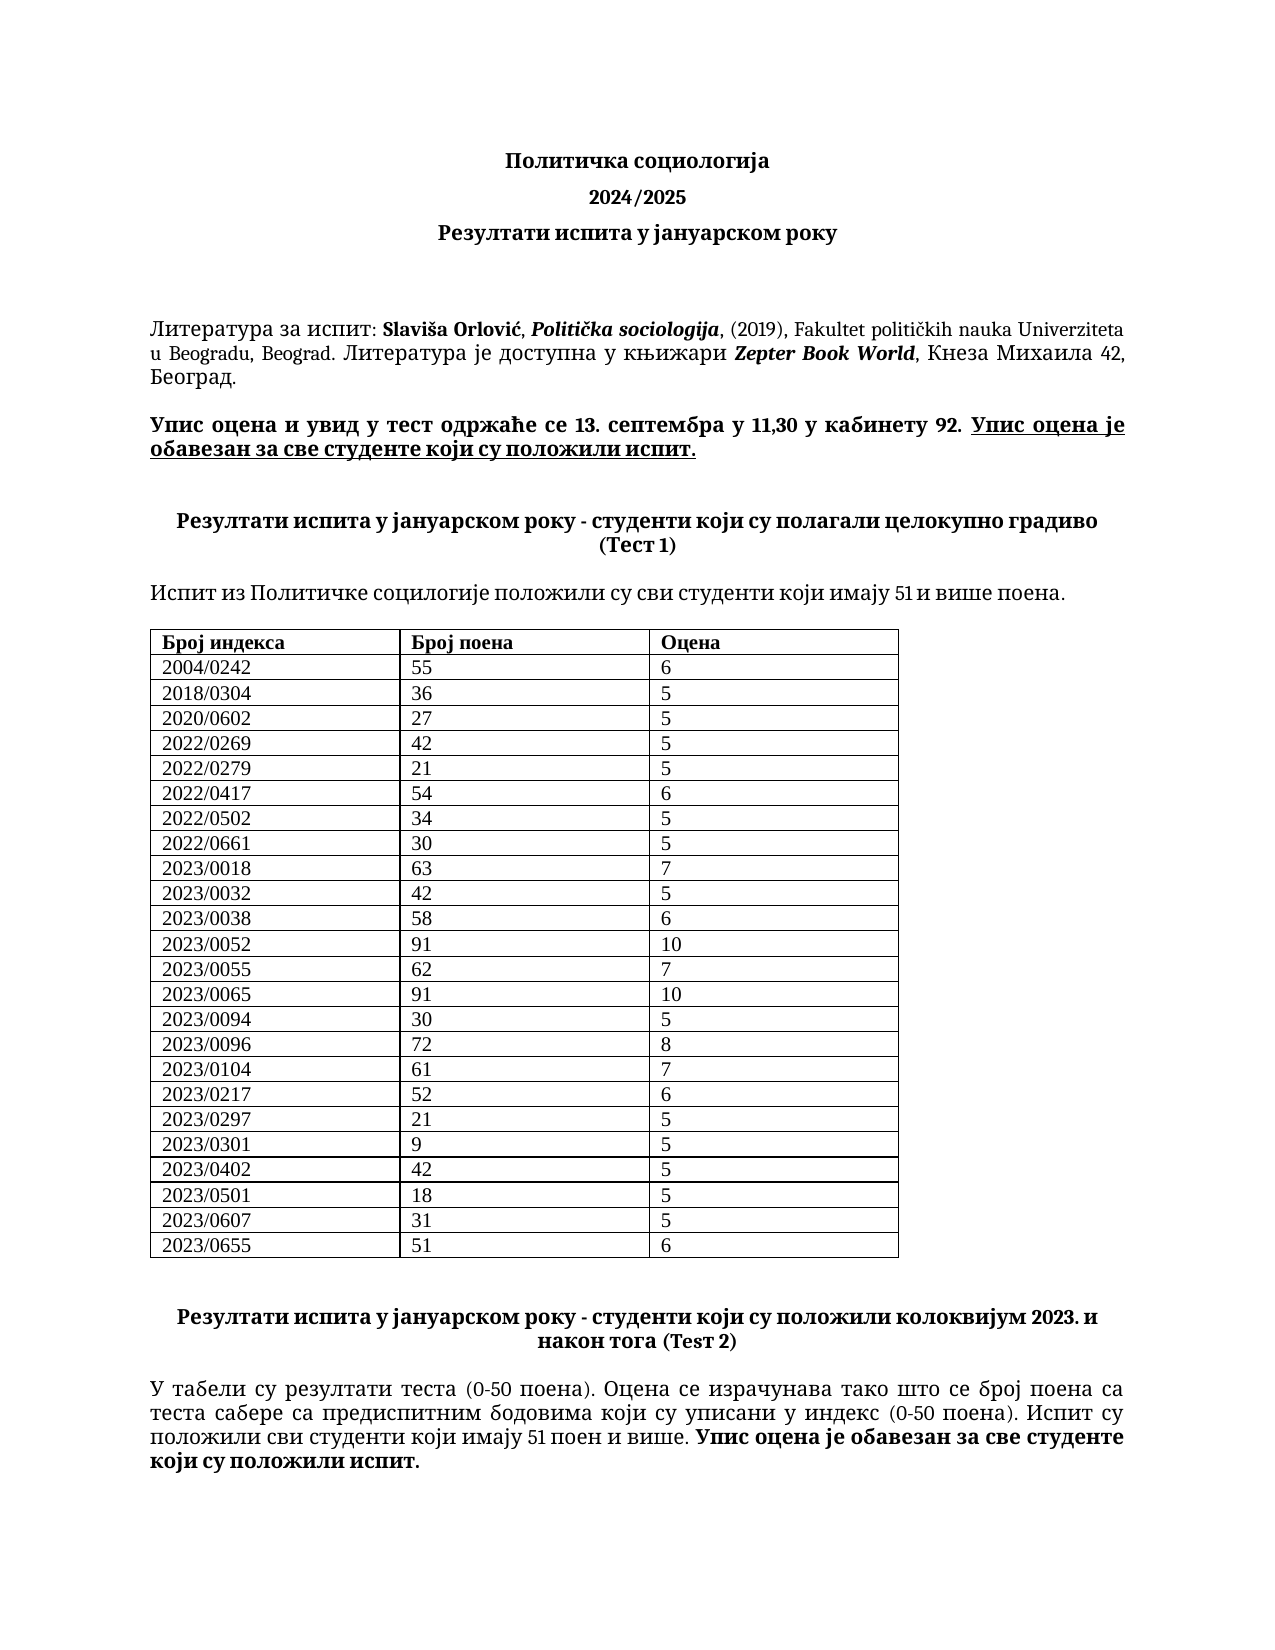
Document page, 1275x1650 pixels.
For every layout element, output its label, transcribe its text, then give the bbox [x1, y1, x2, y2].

table_cell 2022/0279 [151, 756, 399, 780]
table_cell 5 [650, 831, 898, 855]
table_header Број индекса [151, 630, 399, 654]
table_cell 2023/0655 [151, 1233, 399, 1257]
table_cell 52 [401, 1082, 649, 1106]
table_cell 2004/0242 [151, 655, 399, 679]
table_header Оцена [650, 630, 898, 654]
table_cell 27 [401, 706, 649, 729]
table_cell 54 [401, 781, 649, 805]
text 2024/2025 [150, 186, 1125, 210]
table_cell 6 [650, 781, 898, 805]
table_cell 91 [401, 931, 649, 956]
table_cell 5 [650, 1132, 898, 1156]
table_cell 6 [650, 655, 898, 679]
table_cell 2022/0502 [151, 806, 399, 830]
table_cell 55 [401, 655, 649, 679]
table_cell 2023/0038 [151, 906, 399, 930]
table_cell 10 [650, 982, 898, 1006]
table_cell 61 [401, 1057, 649, 1081]
table_cell 21 [401, 1107, 649, 1131]
table_cell 5 [650, 706, 898, 729]
table_cell 21 [401, 756, 649, 780]
table_cell 2023/0501 [151, 1183, 399, 1207]
table_cell 2022/0269 [151, 731, 399, 755]
table_cell 5 [650, 1183, 898, 1207]
table_cell 5 [650, 881, 898, 905]
text Упис оцена и увид у тест одржаће се 13. септембра у 11,30 у кабинету 92. Упис оцена је обавезан за све студенте који су положили испит. [150, 413, 1125, 461]
table_cell 9 [401, 1132, 649, 1156]
table_header Број поена [401, 630, 649, 654]
table_cell 7 [650, 856, 898, 880]
table_cell 42 [401, 881, 649, 905]
table_cell 6 [650, 1233, 898, 1257]
table_cell 2023/0055 [151, 957, 399, 981]
table_cell 63 [401, 856, 649, 880]
table_cell 42 [401, 731, 649, 755]
table_cell 42 [401, 1158, 649, 1181]
table_cell 2023/0104 [151, 1057, 399, 1081]
table_cell 72 [401, 1032, 649, 1056]
table_cell 34 [401, 806, 649, 830]
table_cell 5 [650, 1107, 898, 1131]
text Резултати испита у јануарском року [150, 222, 1125, 246]
table_cell 36 [401, 680, 649, 704]
table_cell 2023/0018 [151, 856, 399, 880]
text Политичка социологија [150, 150, 1125, 174]
table_cell 2023/0065 [151, 982, 399, 1006]
table_cell 2020/0602 [151, 706, 399, 729]
table_cell 2023/0402 [151, 1158, 399, 1181]
table_cell 2023/0052 [151, 931, 399, 956]
table_cell 8 [650, 1032, 898, 1056]
table_cell 2023/0096 [151, 1032, 399, 1056]
table_cell 30 [401, 1007, 649, 1031]
table_cell 2023/0094 [151, 1007, 399, 1031]
table_cell 58 [401, 906, 649, 930]
table_cell 6 [650, 1082, 898, 1106]
table_cell 7 [650, 1057, 898, 1081]
table_cell 5 [650, 1208, 898, 1232]
text Резултати испита у јануарском року - студенти који су положили колоквијум 2023. и након тога (Tesт 2) [150, 1306, 1125, 1354]
table_cell 2022/0417 [151, 781, 399, 805]
text Литература за испит: Slaviša Orlović, Politička sociologija, (2019), Fakultet političkih nauka Univerziteta u Beogradu, Beograd. Литература је доступна у књижари Zepter Book World, Кнеза Михаила 42, Београд. [150, 318, 1125, 389]
table_cell 5 [650, 731, 898, 755]
table_cell 30 [401, 831, 649, 855]
table_cell 7 [650, 957, 898, 981]
table_cell 91 [401, 982, 649, 1006]
table_cell 31 [401, 1208, 649, 1232]
table_cell 2023/0217 [151, 1082, 399, 1106]
table_cell 18 [401, 1183, 649, 1207]
table_cell 5 [650, 1007, 898, 1031]
table_cell 2018/0304 [151, 680, 399, 704]
text У табели су резултати теста (0-50 поена). Оцена се израчунава тако што се број поена са теста сабере са предиспитним бодовима који су уписани у индекс (0-50 поена). Испит су положили сви студенти који имају 51 поен и више. Упис оцена је обавезан за све студенте који су положили испит. [150, 1378, 1125, 1473]
table_cell 5 [650, 806, 898, 830]
table_cell 2023/0301 [151, 1132, 399, 1156]
table_cell 2023/0032 [151, 881, 399, 905]
table_cell 5 [650, 1158, 898, 1181]
table_cell 2022/0661 [151, 831, 399, 855]
table_cell 6 [650, 906, 898, 930]
table_cell 5 [650, 680, 898, 704]
text Испит из Политичке социлогије положили су сви студенти који имају 51 и више поена. [150, 581, 1125, 605]
list Резултати испита у јануарском року - студенти који су полагали целокупно градиво (Тест 1) [150, 509, 1125, 557]
table_cell 5 [650, 756, 898, 780]
table_cell 2023/0297 [151, 1107, 399, 1131]
table_cell 62 [401, 957, 649, 981]
table_cell 2023/0607 [151, 1208, 399, 1232]
table_cell 51 [401, 1233, 649, 1257]
table_cell 10 [650, 931, 898, 956]
